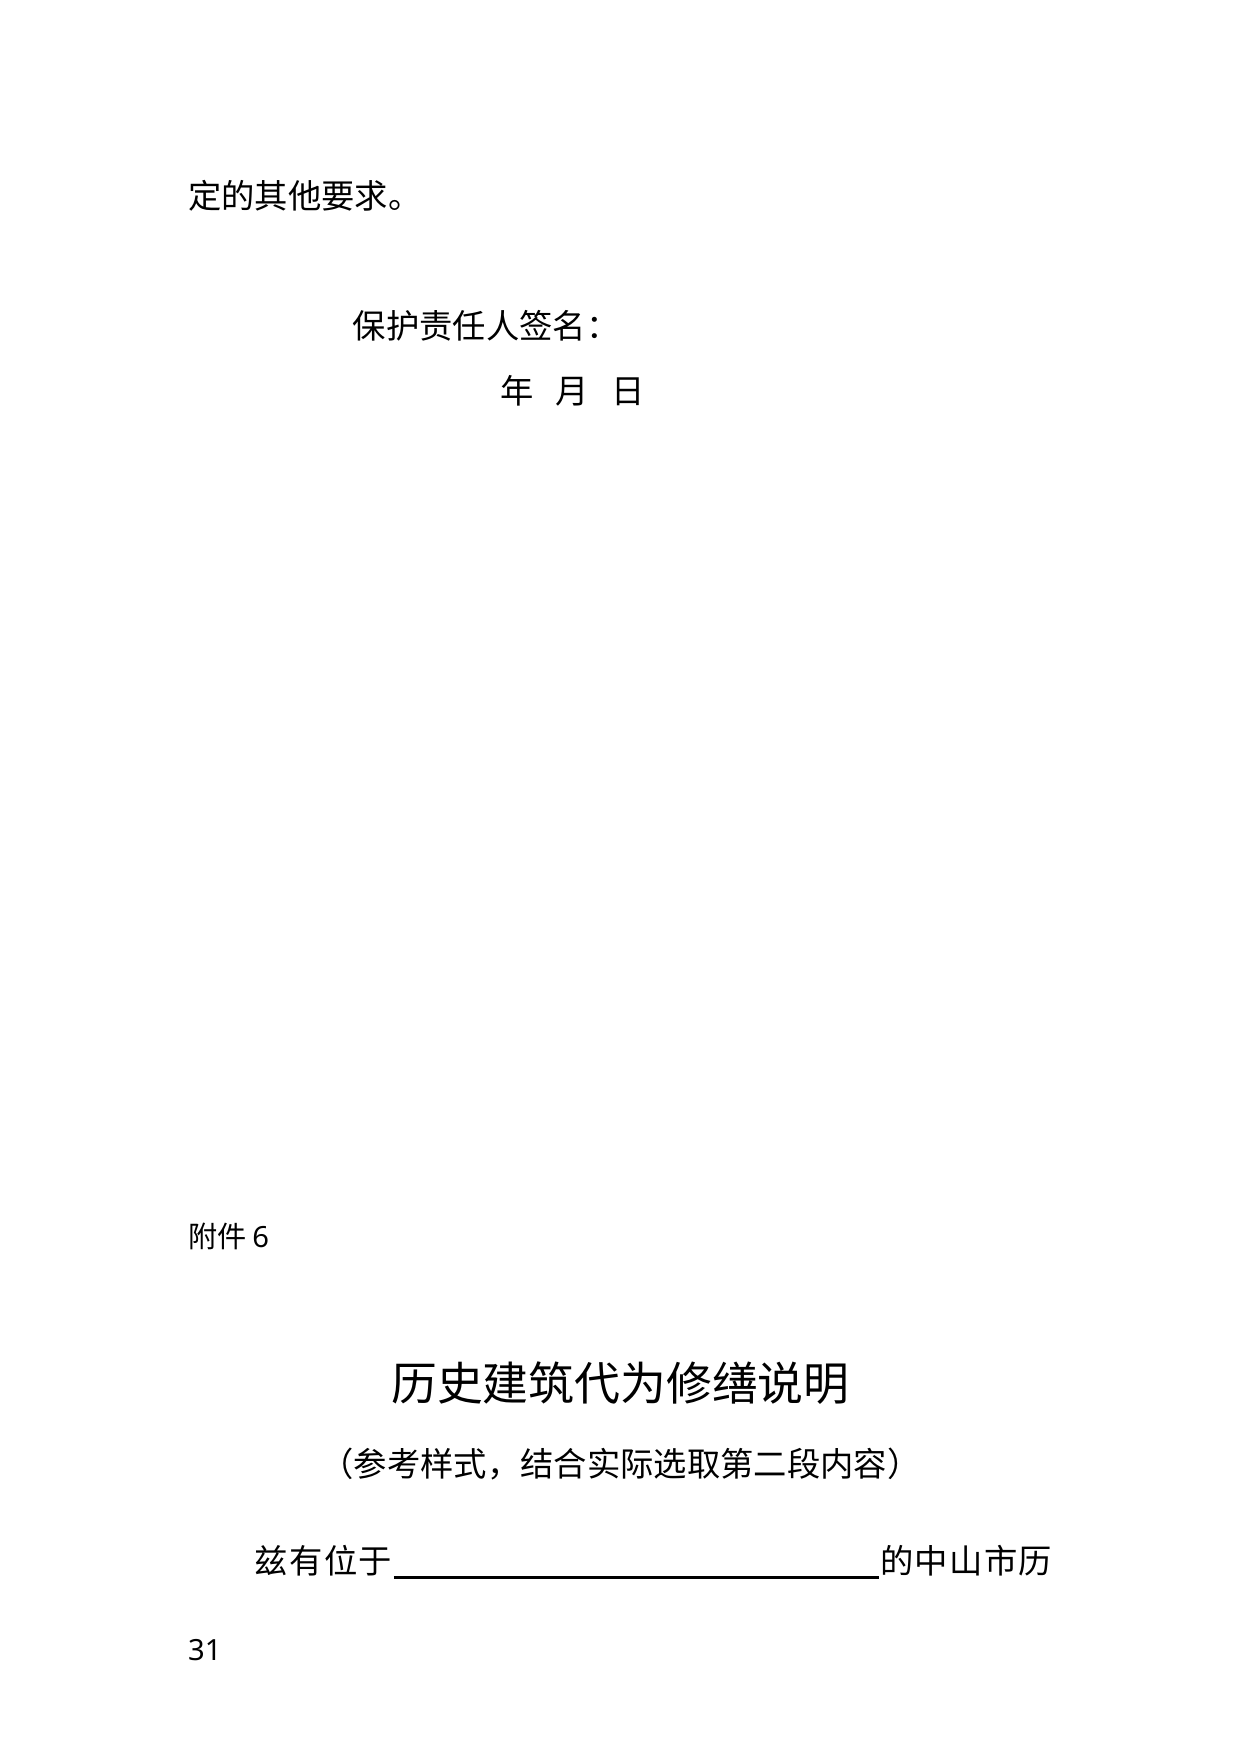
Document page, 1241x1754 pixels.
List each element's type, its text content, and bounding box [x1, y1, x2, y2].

text 年 月 日 [188, 357, 1052, 422]
text 附件6 [188, 1202, 1052, 1267]
text 保护责任人签名： [188, 292, 1052, 357]
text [188, 1527, 1052, 1592]
text （参考样式，结合实际选取第二段内容） [188, 1429, 1052, 1494]
text 历史建筑代为修缮说明 [188, 1332, 1052, 1429]
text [188, 162, 1052, 227]
